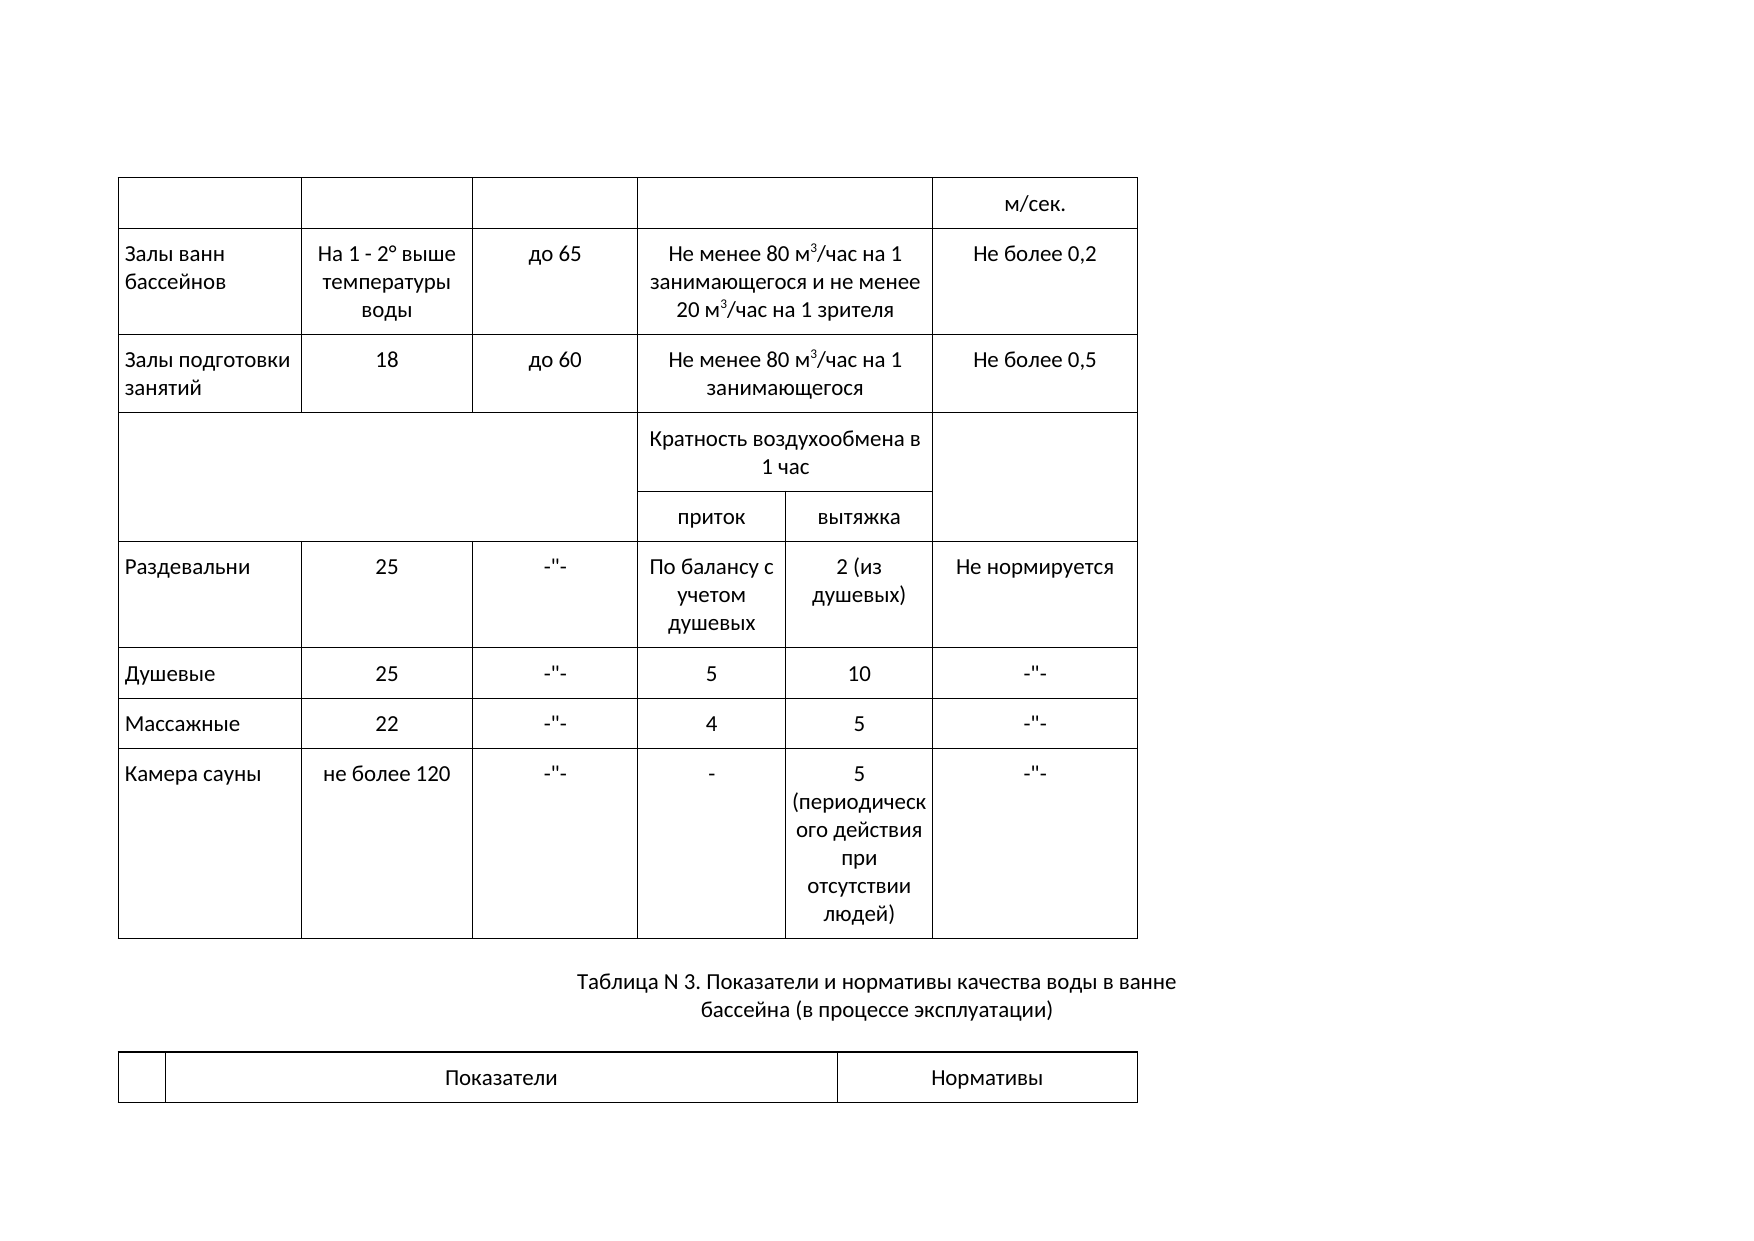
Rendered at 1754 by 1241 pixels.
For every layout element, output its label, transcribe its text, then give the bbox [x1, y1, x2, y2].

table_cell Залы ванн бассейнов [119, 229, 301, 334]
table_cell 4 [638, 699, 785, 748]
table_cell -"- [473, 542, 637, 647]
table_cell Залы подготовки занятий [119, 335, 301, 412]
table_cell [119, 413, 637, 541]
text бассейна (в процессе эксплуатации) [118, 995, 1636, 1023]
table_cell 5 (периодического действия при отсутствии людей) [786, 749, 932, 938]
table_cell Не нормируется [933, 542, 1137, 647]
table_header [933, 178, 1137, 227]
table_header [473, 178, 637, 227]
table_header Показатели [166, 1053, 837, 1102]
table_cell приток [638, 492, 785, 541]
table_cell 10 [786, 648, 932, 697]
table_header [638, 178, 932, 227]
table_cell Массажные [119, 699, 301, 748]
table_cell -"- [933, 648, 1137, 697]
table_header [302, 178, 472, 227]
table_cell 25 [302, 542, 472, 647]
table_cell -"- [933, 749, 1137, 938]
table_cell На 1 - 2° выше температуры воды [302, 229, 472, 334]
table_cell Не менее 80 м3/час на 1 занимающегося и не менее 20 м3/час на 1 зрителя [638, 229, 932, 334]
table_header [119, 178, 301, 227]
table_cell -"- [473, 648, 637, 697]
table_cell Камера сауны [119, 749, 301, 938]
table_cell до 60 [473, 335, 637, 412]
table_cell Душевые [119, 648, 301, 697]
table_cell Кратность воздухообмена в 1 час [638, 413, 932, 491]
table_cell Не более 0,5 [933, 335, 1137, 412]
table_cell не более 120 [302, 749, 472, 938]
table_cell 25 [302, 648, 472, 697]
table_cell [933, 413, 1137, 541]
text Таблица N 3. Показатели и нормативы качества воды в ванне [118, 967, 1636, 995]
table_cell вытяжка [786, 492, 932, 541]
table_cell -"- [473, 749, 637, 938]
table_cell - [638, 749, 785, 938]
table_header [119, 1053, 165, 1102]
table_cell Раздевальни [119, 542, 301, 647]
table_cell 18 [302, 335, 472, 412]
table_cell Не менее 80 м3/час на 1 занимающегося [638, 335, 932, 412]
table_cell 5 [786, 699, 932, 748]
table_cell -"- [473, 699, 637, 748]
table_cell до 65 [473, 229, 637, 334]
table_cell По балансу с учетом душевых [638, 542, 785, 647]
table_cell 2 (из душевых) [786, 542, 932, 647]
table_cell Не более 0,2 [933, 229, 1137, 334]
table_header Нормативы [838, 1053, 1137, 1102]
table_cell 22 [302, 699, 472, 748]
table_cell 5 [638, 648, 785, 697]
table_cell -"- [933, 699, 1137, 748]
